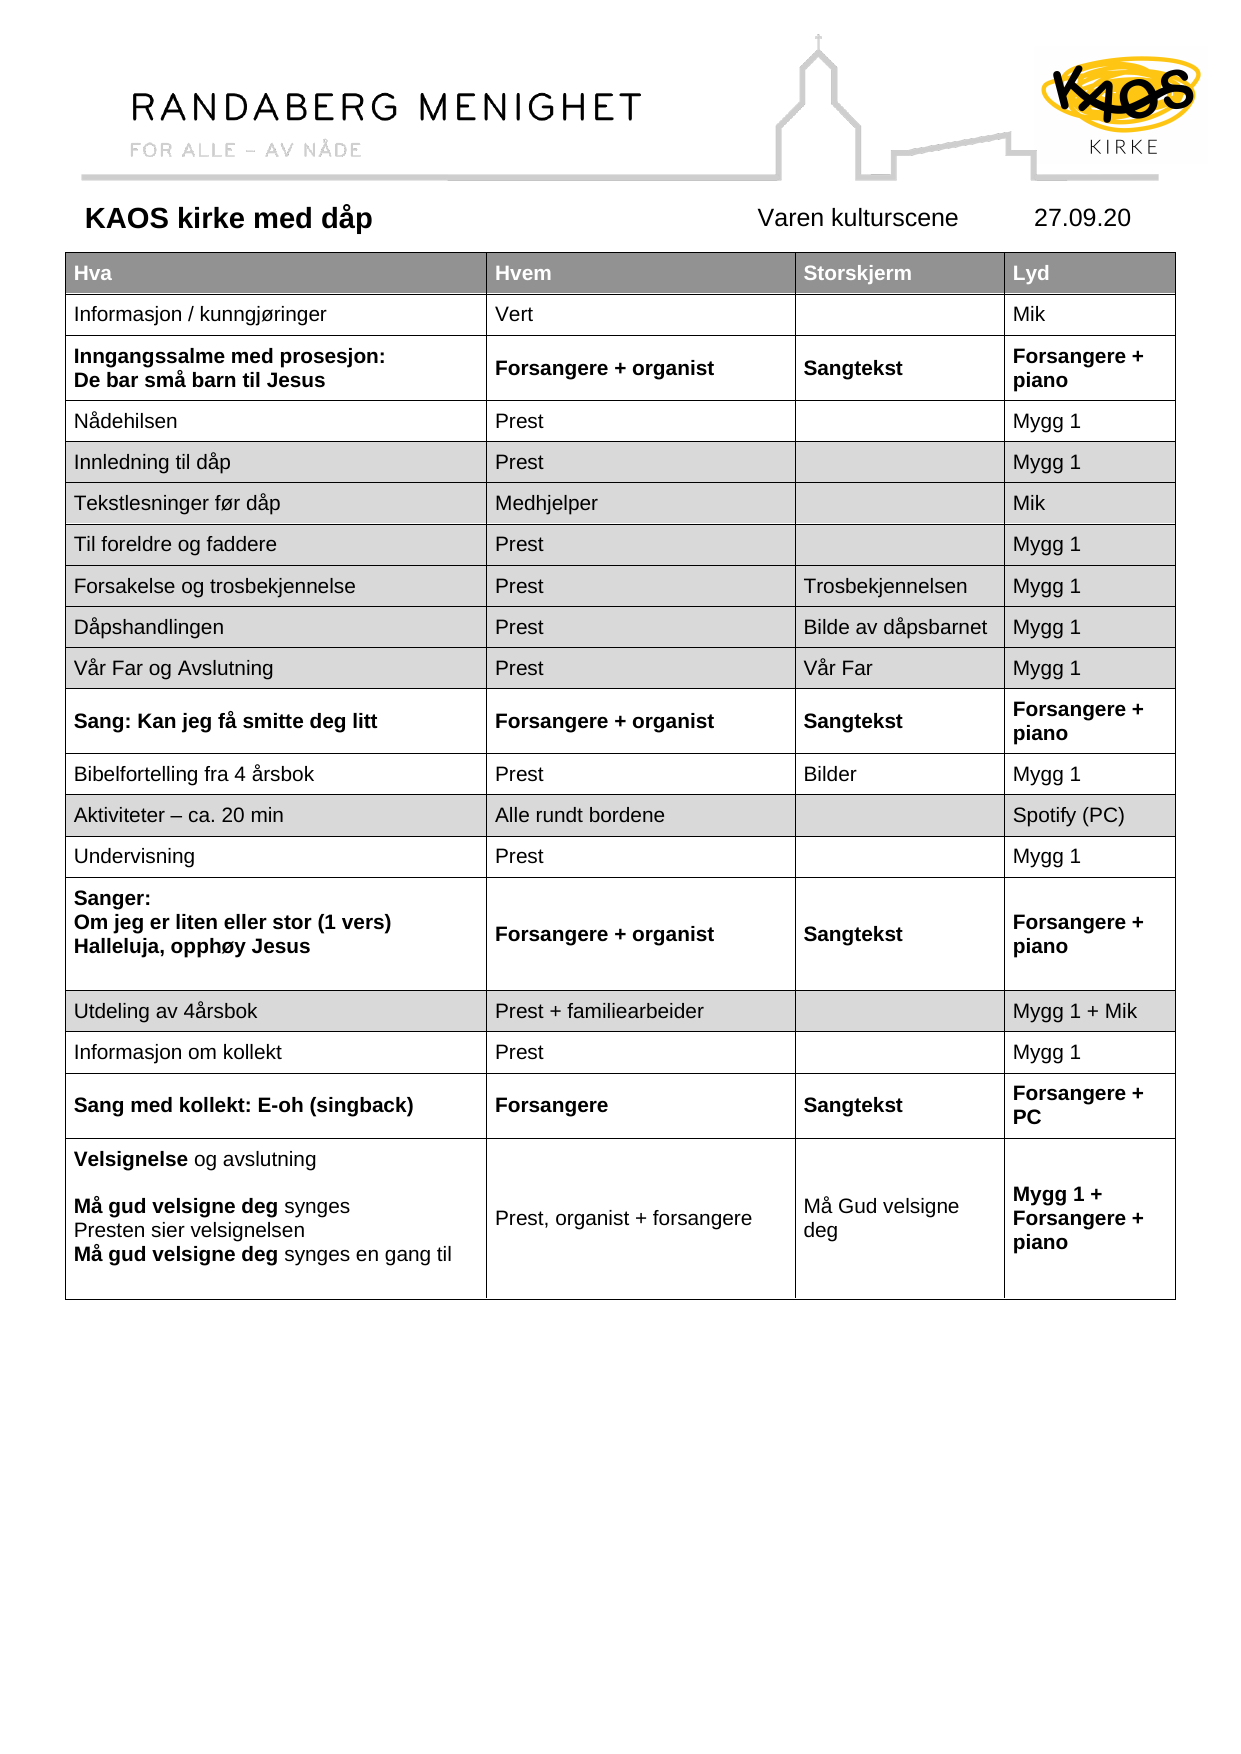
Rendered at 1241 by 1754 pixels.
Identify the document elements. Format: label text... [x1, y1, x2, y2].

table_cell Prest [487, 648, 795, 688]
table_cell Mygg 1 [1005, 754, 1175, 794]
table_cell Sangtekst [796, 878, 1004, 990]
table_cell Mygg 1 [1005, 566, 1175, 606]
table_cell Prest [487, 1032, 795, 1072]
table_cell [796, 401, 1004, 441]
table_cell Sangtekst [796, 336, 1004, 400]
table_cell Innledning til dåp [66, 442, 486, 482]
table_cell [796, 295, 1004, 334]
table_cell Prest, organist + forsangere [487, 1139, 795, 1298]
table_cell Prest [487, 607, 795, 647]
table_cell Trosbekjennelsen [796, 566, 1004, 606]
table_cell Sang med kollekt: E-oh (singback) [66, 1074, 486, 1137]
table_cell [796, 1032, 1004, 1072]
table_cell Bilde av dåpsbarnet [796, 607, 1004, 647]
table_cell Mygg 1 [1005, 837, 1175, 877]
table_cell Sanger: Om jeg er liten eller stor (1 vers) Halleluja, opphøy Jesus [66, 878, 486, 990]
table_header Hva [66, 253, 486, 293]
table_header Varen kulturscene [749, 193, 1026, 243]
table_cell Sang: Kan jeg få smitte deg litt [66, 689, 486, 753]
table_cell Prest [487, 754, 795, 794]
table_header 27.09.20 [1026, 193, 1148, 243]
table_cell Mygg 1 [1005, 525, 1175, 565]
table_cell Mygg 1 [1005, 648, 1175, 688]
table_cell Mik [1005, 295, 1175, 334]
table_cell [796, 837, 1004, 877]
table_cell Forsangere + piano [1005, 878, 1175, 990]
table_cell Undervisning [66, 837, 486, 877]
table_cell Mik [1005, 483, 1175, 523]
table_cell Mygg 1 [1005, 401, 1175, 441]
table_cell Forsangere + organist [487, 689, 795, 753]
table_cell Forsangere + organist [487, 878, 795, 990]
table_header Lyd [1005, 253, 1175, 293]
table_header Hvem [487, 253, 795, 293]
table_cell Prest [487, 401, 795, 441]
table_cell Forsangere + PC [1005, 1074, 1175, 1137]
table_cell Bilder [796, 754, 1004, 794]
picture [81, 29, 1208, 193]
table_cell Mygg 1 [1005, 1032, 1175, 1072]
table_cell Informasjon / kunngjøringer [66, 295, 486, 334]
table_cell Vår Far og Avslutning [66, 648, 486, 688]
table_cell Sangtekst [796, 1074, 1004, 1137]
table_cell Prest [487, 566, 795, 606]
table_cell Forsangere [487, 1074, 795, 1137]
table_cell Forsangere + piano [1005, 336, 1175, 400]
table_cell [796, 795, 1004, 836]
table_cell Prest [487, 837, 795, 877]
table_cell [796, 525, 1004, 565]
table_cell Prest + familiearbeider [487, 991, 795, 1031]
table_cell Alle rundt bordene [487, 795, 795, 836]
table_cell Mygg 1 + Mik [1005, 991, 1175, 1031]
table_cell Utdeling av 4årsbok [66, 991, 486, 1031]
table_cell Mygg 1 [1005, 442, 1175, 482]
table_cell Inngangssalme med prosesjon: De bar små barn til Jesus [66, 336, 486, 400]
table_header KAOS kirke med dåp [76, 193, 749, 243]
table_cell Mygg 1 + Forsangere + piano [1005, 1139, 1175, 1298]
table_cell Forsakelse og trosbekjennelse [66, 566, 486, 606]
table_cell [796, 991, 1004, 1031]
table_cell Informasjon om kollekt [66, 1032, 486, 1072]
table_cell Spotify (PC) [1005, 795, 1175, 836]
table_cell Forsangere + piano [1005, 689, 1175, 753]
table_cell Mygg 1 [1005, 607, 1175, 647]
table_cell Prest [487, 442, 795, 482]
table_cell Vår Far [796, 648, 1004, 688]
table_cell Sangtekst [796, 689, 1004, 753]
table_cell Til foreldre og faddere [66, 525, 486, 565]
table_cell Forsangere + organist [487, 336, 795, 400]
table_cell Tekstlesninger før dåp [66, 483, 486, 523]
table_cell Velsignelse og avslutning Må gud velsigne deg synges Presten sier velsignelsen Må gud velsigne deg synges en gang til [66, 1139, 486, 1298]
table_cell Dåpshandlingen [66, 607, 486, 647]
table_cell Medhjelper [487, 483, 795, 523]
table_cell [796, 442, 1004, 482]
table_cell Vert [487, 295, 795, 334]
table_cell Bibelfortelling fra 4 årsbok [66, 754, 486, 794]
table_header Storskjerm [796, 253, 1004, 293]
table_cell Nådehilsen [66, 401, 486, 441]
table_cell [796, 483, 1004, 523]
table_cell Må Gud velsigne deg [796, 1139, 1004, 1298]
table_cell Aktiviteter – ca. 20 min [66, 795, 486, 836]
table_cell Prest [487, 525, 795, 565]
